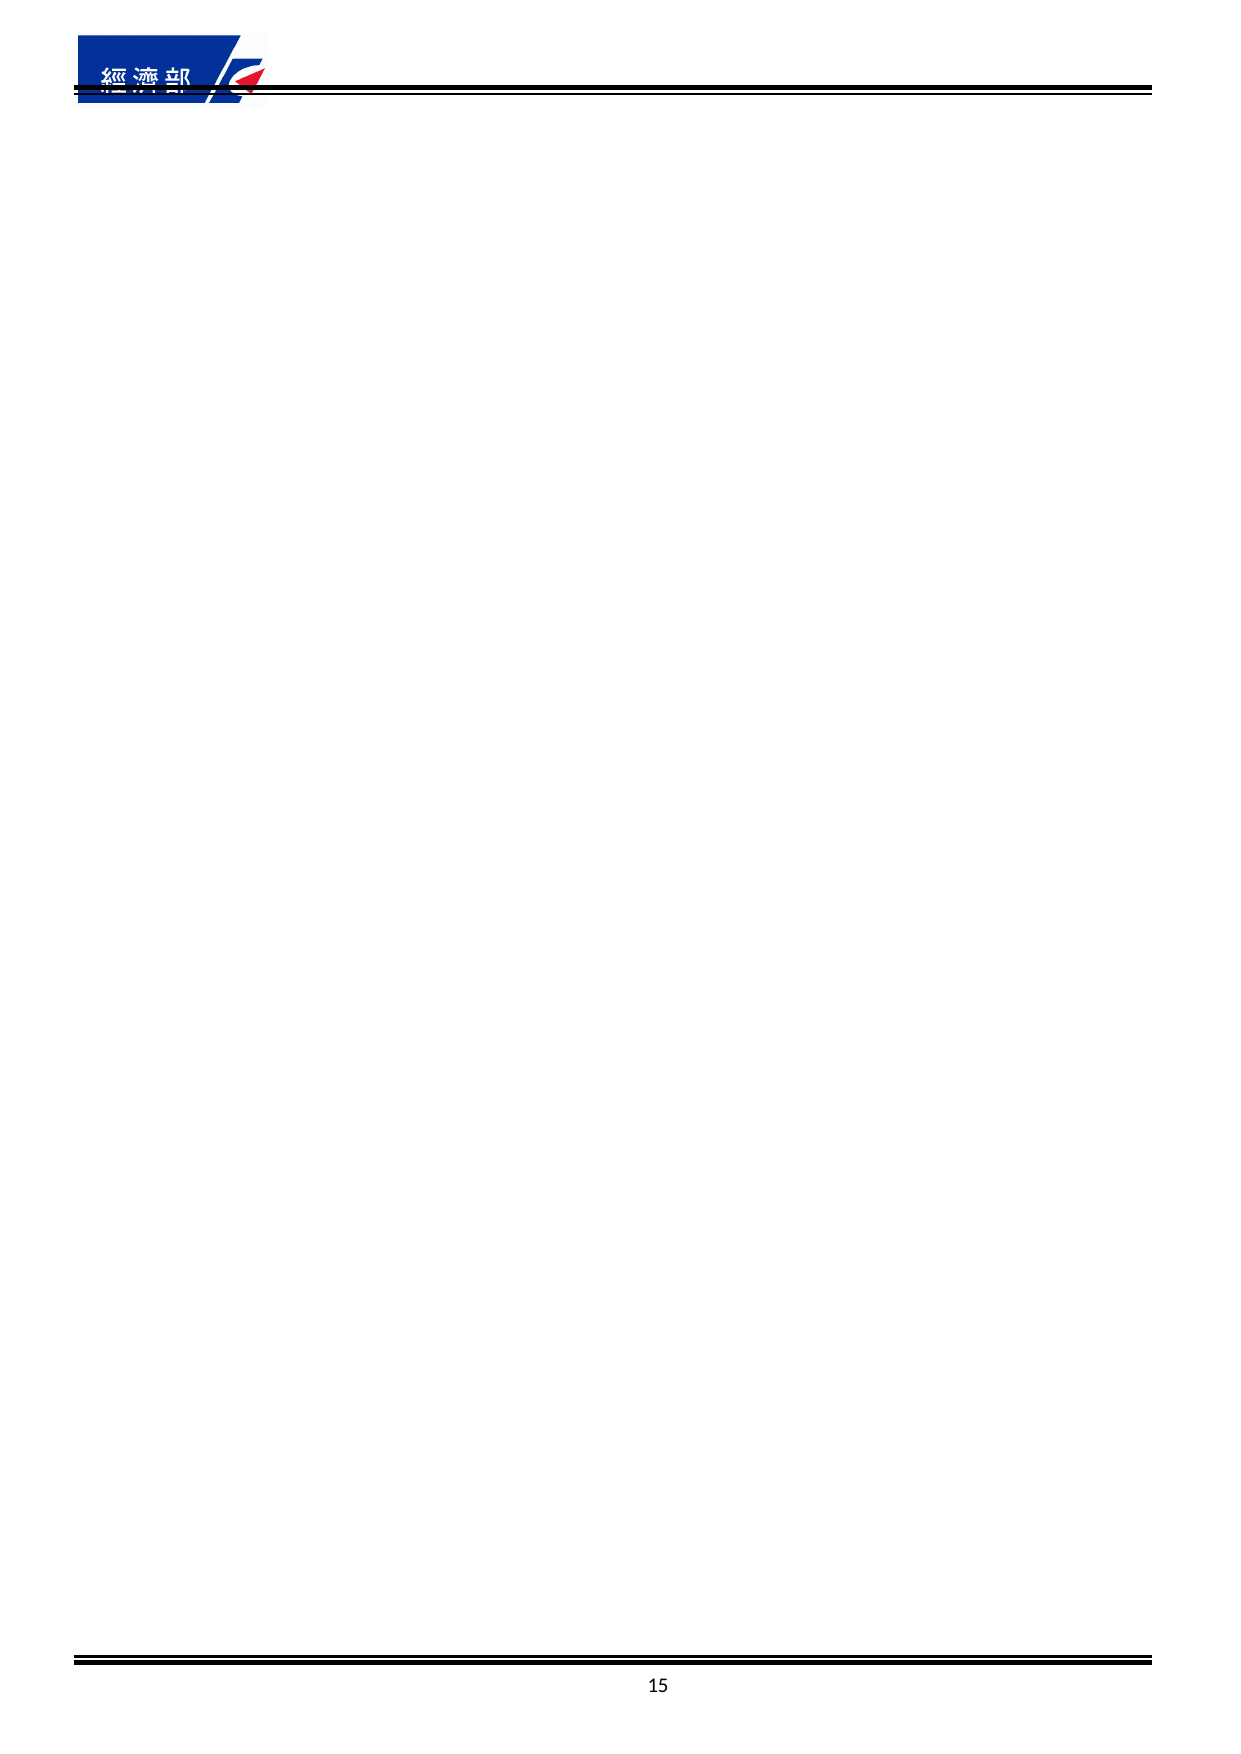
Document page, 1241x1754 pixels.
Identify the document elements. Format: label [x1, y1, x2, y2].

picture [71, 30, 267, 108]
